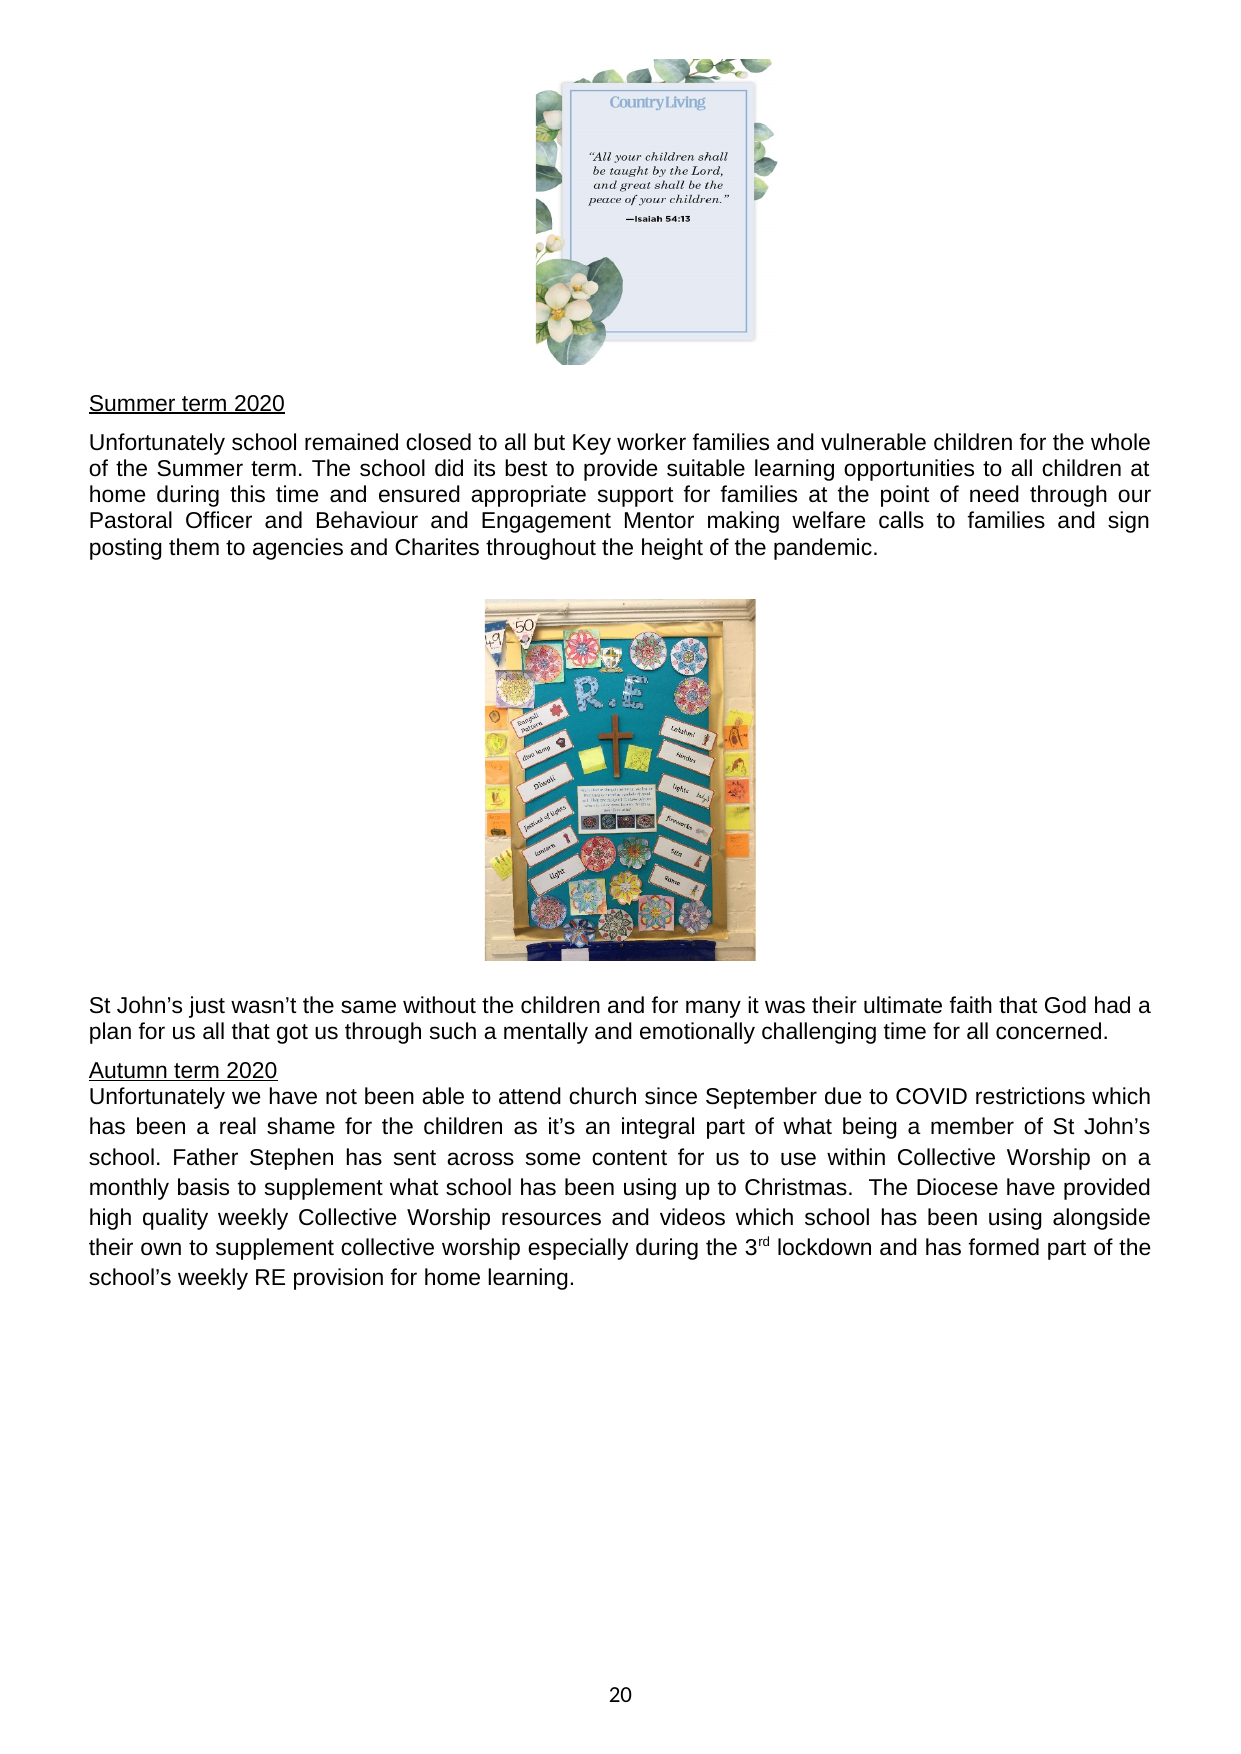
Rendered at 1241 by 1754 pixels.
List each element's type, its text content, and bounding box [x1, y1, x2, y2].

text Unfortunately school remained closed to all but Key worker families and vulnerable children for the whole of the Summer term. The school did its best to provide suitable learning opportunities to all children at home during this time and ensured appropriate support for families at the point of need through our Pastoral Officer and Behaviour and Engagement Mentor making welfare calls to families and sign posting them to agencies and Charites throughout the height of the pandemic. [89, 428, 1152, 560]
picture [535, 59, 780, 365]
text Summer term 2020 [89, 389, 1152, 416]
text Autumn term 2020 [89, 1057, 1152, 1083]
text Unfortunately we have not been able to attend church since September due to COVID restrictions which has been a real shame for the children as it’s an integral part of what being a member of St John’s school. Father Stephen has sent across some content for us to use within Collective Worship on a monthly basis to supplement what school has been using up to Christmas. The Diocese have provided high quality weekly Collective Worship resources and videos which school has been using alongside their own to supplement collective worship especially during the 3rd lockdown and has formed part of the school’s weekly RE provision for home learning. [89, 1083, 1152, 1291]
picture [484, 599, 756, 961]
text St John’s just wasn’t the same without the children and for many it was their ultimate faith that God had a plan for us all that got us through such a mentally and emotionally challenging time for all concerned. [89, 992, 1152, 1044]
